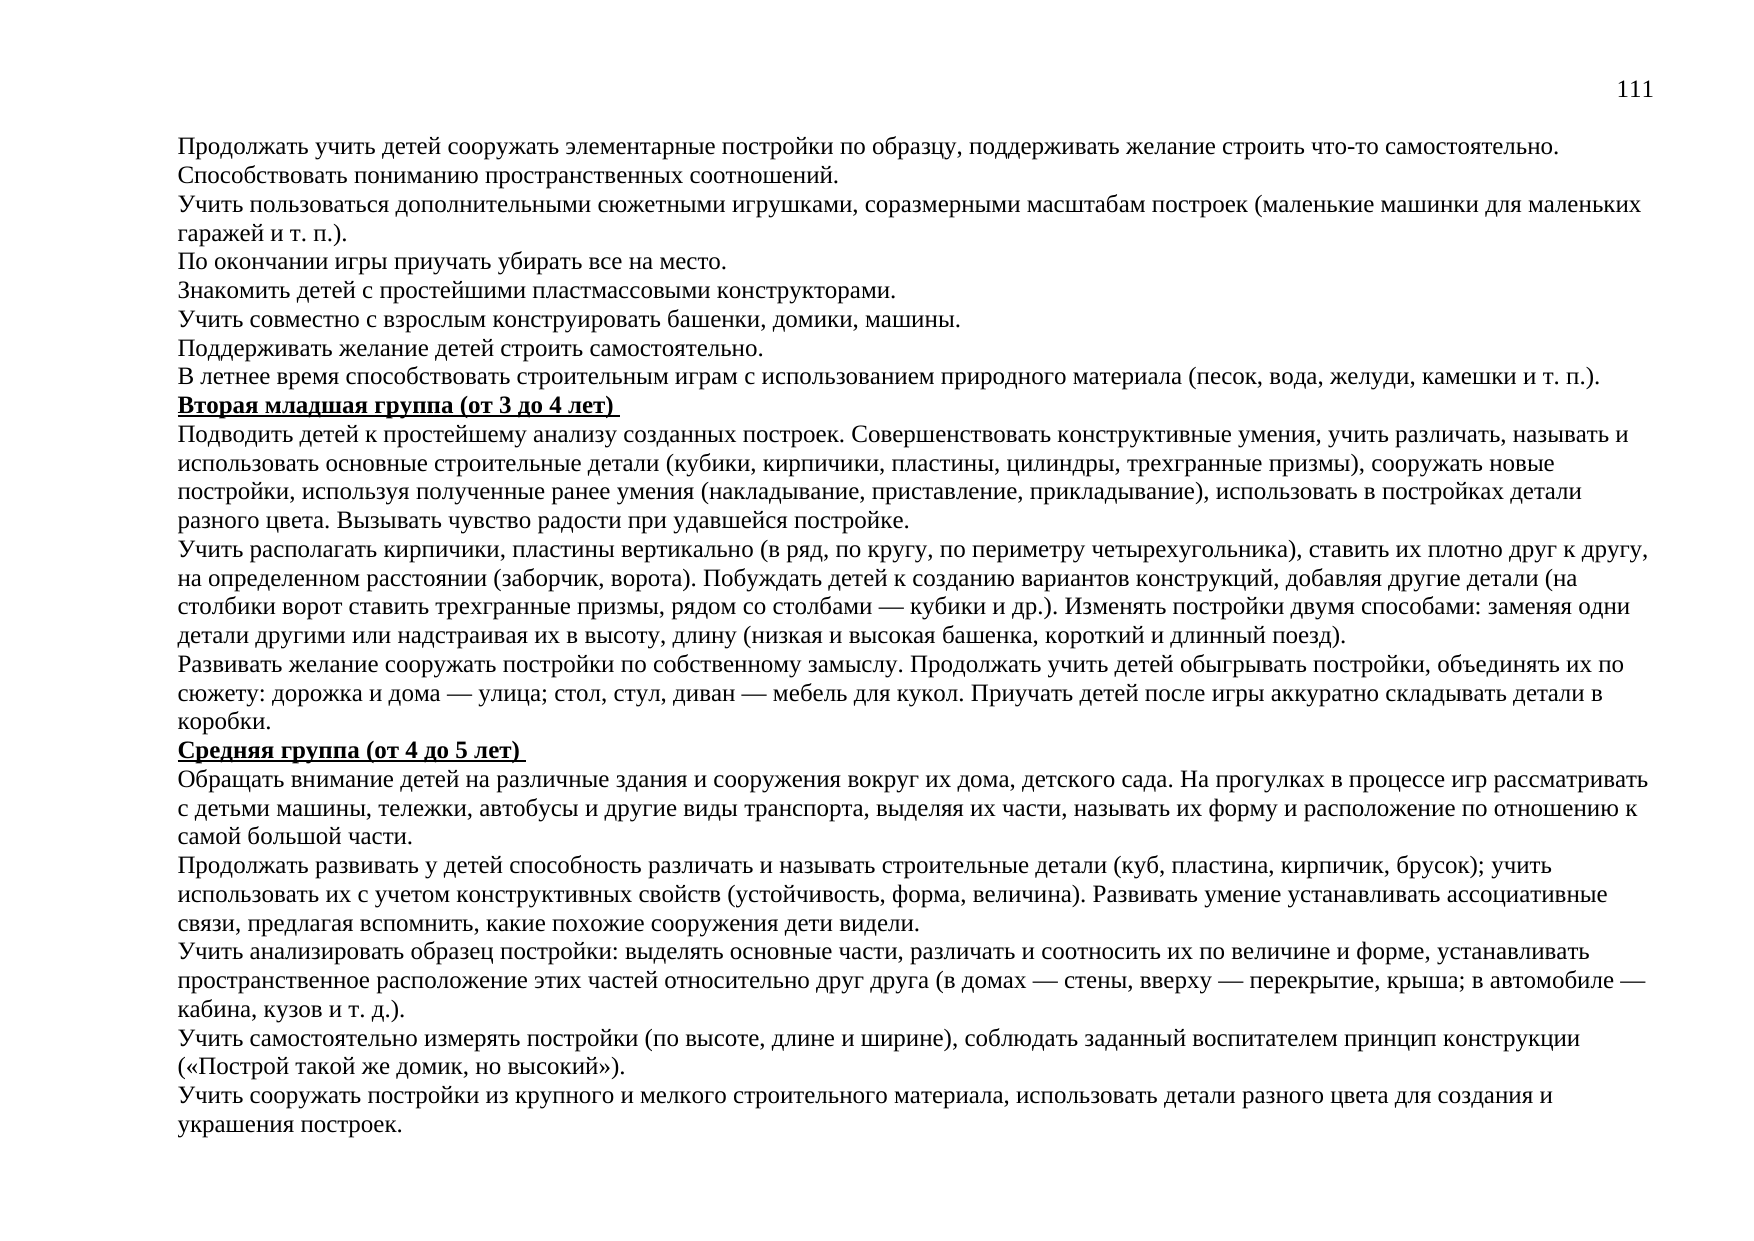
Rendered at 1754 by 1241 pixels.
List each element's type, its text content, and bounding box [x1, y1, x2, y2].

text Продолжать учить детей сооружать элементарные постройки по образцу, поддерживать желание строить что-то самостоятельно. [177, 131, 1654, 160]
text Развивать желание сооружать постройки по собственному замыслу. Продолжать учить детей обыгрывать постройки, объединять их по сюжету: дорожка и дома — улица; стол, стул, диван — мебель для кукол. Приучать детей после игры аккуратно складывать детали в коробки. [177, 649, 1654, 735]
text Средняя группа (от 4 до 5 лет) [177, 735, 1654, 764]
text Учить пользоваться дополнительными сюжетными игрушками, соразмерными масштабам построек (маленькие машинки для маленьких гаражей и т. п.). [177, 189, 1654, 246]
text Поддерживать желание детей строить самостоятельно. [177, 333, 1654, 361]
text Продолжать развивать у детей способность различать и называть строительные детали (куб, пластина, кирпичик, брусок); учить использовать их с учетом конструктивных свойств (устойчивость, форма, величина). Развивать умение устанавливать ассоциативные связи, предлагая вспомнить, какие похожие сооружения дети видели. [177, 850, 1654, 936]
text Учить располагать кирпичики, пластины вертикально (в ряд, по кругу, по периметру четырехугольника), ставить их плотно друг к другу, на определенном расстоянии (заборчик, ворота). Побуждать детей к созданию вариантов конструкций, добавляя другие детали (на столбики ворот ставить трехгранные призмы, рядом со столбами — кубики и др.). Изменять постройки двумя способами: заменяя одни детали другими или надстраивая их в высоту, длину (низкая и высокая башенка, короткий и длинный поезд). [177, 534, 1654, 649]
text Вторая младшая группа (от 3 до 4 лет) [177, 390, 1654, 419]
text Знакомить детей с простейшими пластмассовыми конструкторами. [177, 275, 1654, 304]
text Учить самостоятельно измерять постройки (по высоте, длине и ширине), соблюдать заданный воспитателем принцип конструкции («Построй такой же домик, но высокий»). [177, 1023, 1654, 1080]
text Подводить детей к простейшему анализу созданных построек. Совершенствовать конструктивные умения, учить различать, называть и использовать основные строительные детали (кубики, кирпичики, пластины, цилиндры, трехгранные призмы), сооружать новые постройки, используя полученные ранее умения (накладывание, приставление, прикладывание), использовать в постройках детали разного цвета. Вызывать чувство радости при удавшейся постройке. [177, 419, 1654, 534]
text По окончании игры приучать убирать все на место. [177, 246, 1654, 275]
text Способствовать пониманию пространственных соотношений. [177, 160, 1654, 189]
text Учить анализировать образец постройки: выделять основные части, различать и соотносить их по величине и форме, устанавливать пространственное расположение этих частей относительно друг друга (в домах — стены, вверху — перекрытие, крыша; в автомобиле — кабина, кузов и т. д.). [177, 936, 1654, 1023]
text В летнее время способствовать строительным играм с использованием природного материала (песок, вода, желуди, камешки и т. п.). [177, 361, 1654, 390]
text Учить сооружать постройки из крупного и мелкого строительного материала, использовать детали разного цвета для создания и украшения построек. [177, 1080, 1654, 1138]
text Обращать внимание детей на различные здания и сооружения вокруг их дома, детского сада. На прогулках в процессе игр рассматривать с детьми машины, тележки, автобусы и другие виды транспорта, выделяя их части, называть их форму и расположение по отношению к самой большой части. [177, 764, 1654, 850]
text Учить совместно с взрослым конструировать башенки, домики, машины. [177, 304, 1654, 333]
